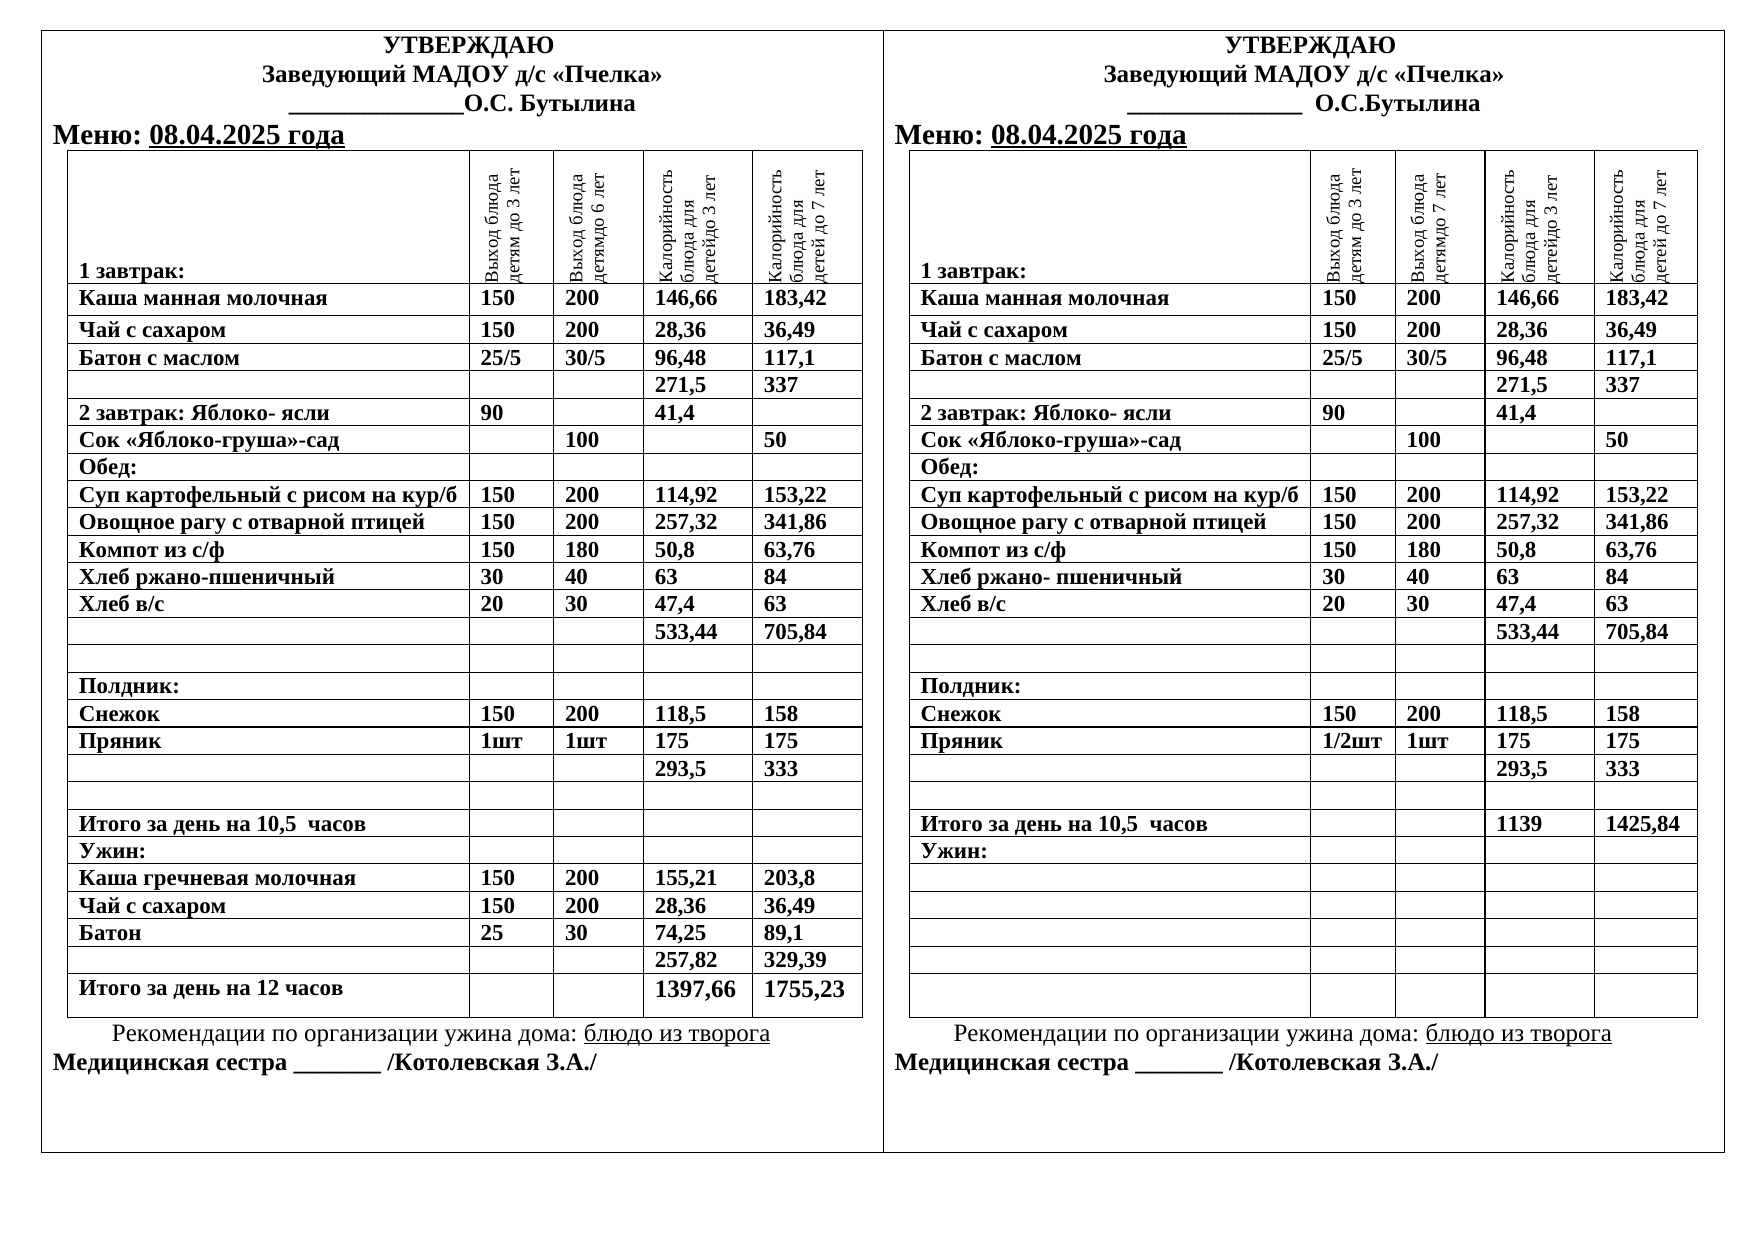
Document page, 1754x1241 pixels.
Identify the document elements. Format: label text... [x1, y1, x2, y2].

table_header УТВЕРЖДАЮ Заведующий МАДОУ д/с «Пчелка» ______________ О.С.Бутылина Меню: 08.04.2025 года Рекомендации по организации ужина дома: блюдо из творога Медицинская сестра _______ /Котолевская З.А./ [884, 31, 1724, 1152]
table_header УТВЕРЖДАЮ Заведующий МАДОУ д/с «Пчелка» ______________О.С. Бутылина Меню: 08.04.2025 года Рекомендации по организации ужина дома: блюдо из творога Медицинская сестра _______ /Котолевская З.А./ [42, 31, 883, 1152]
